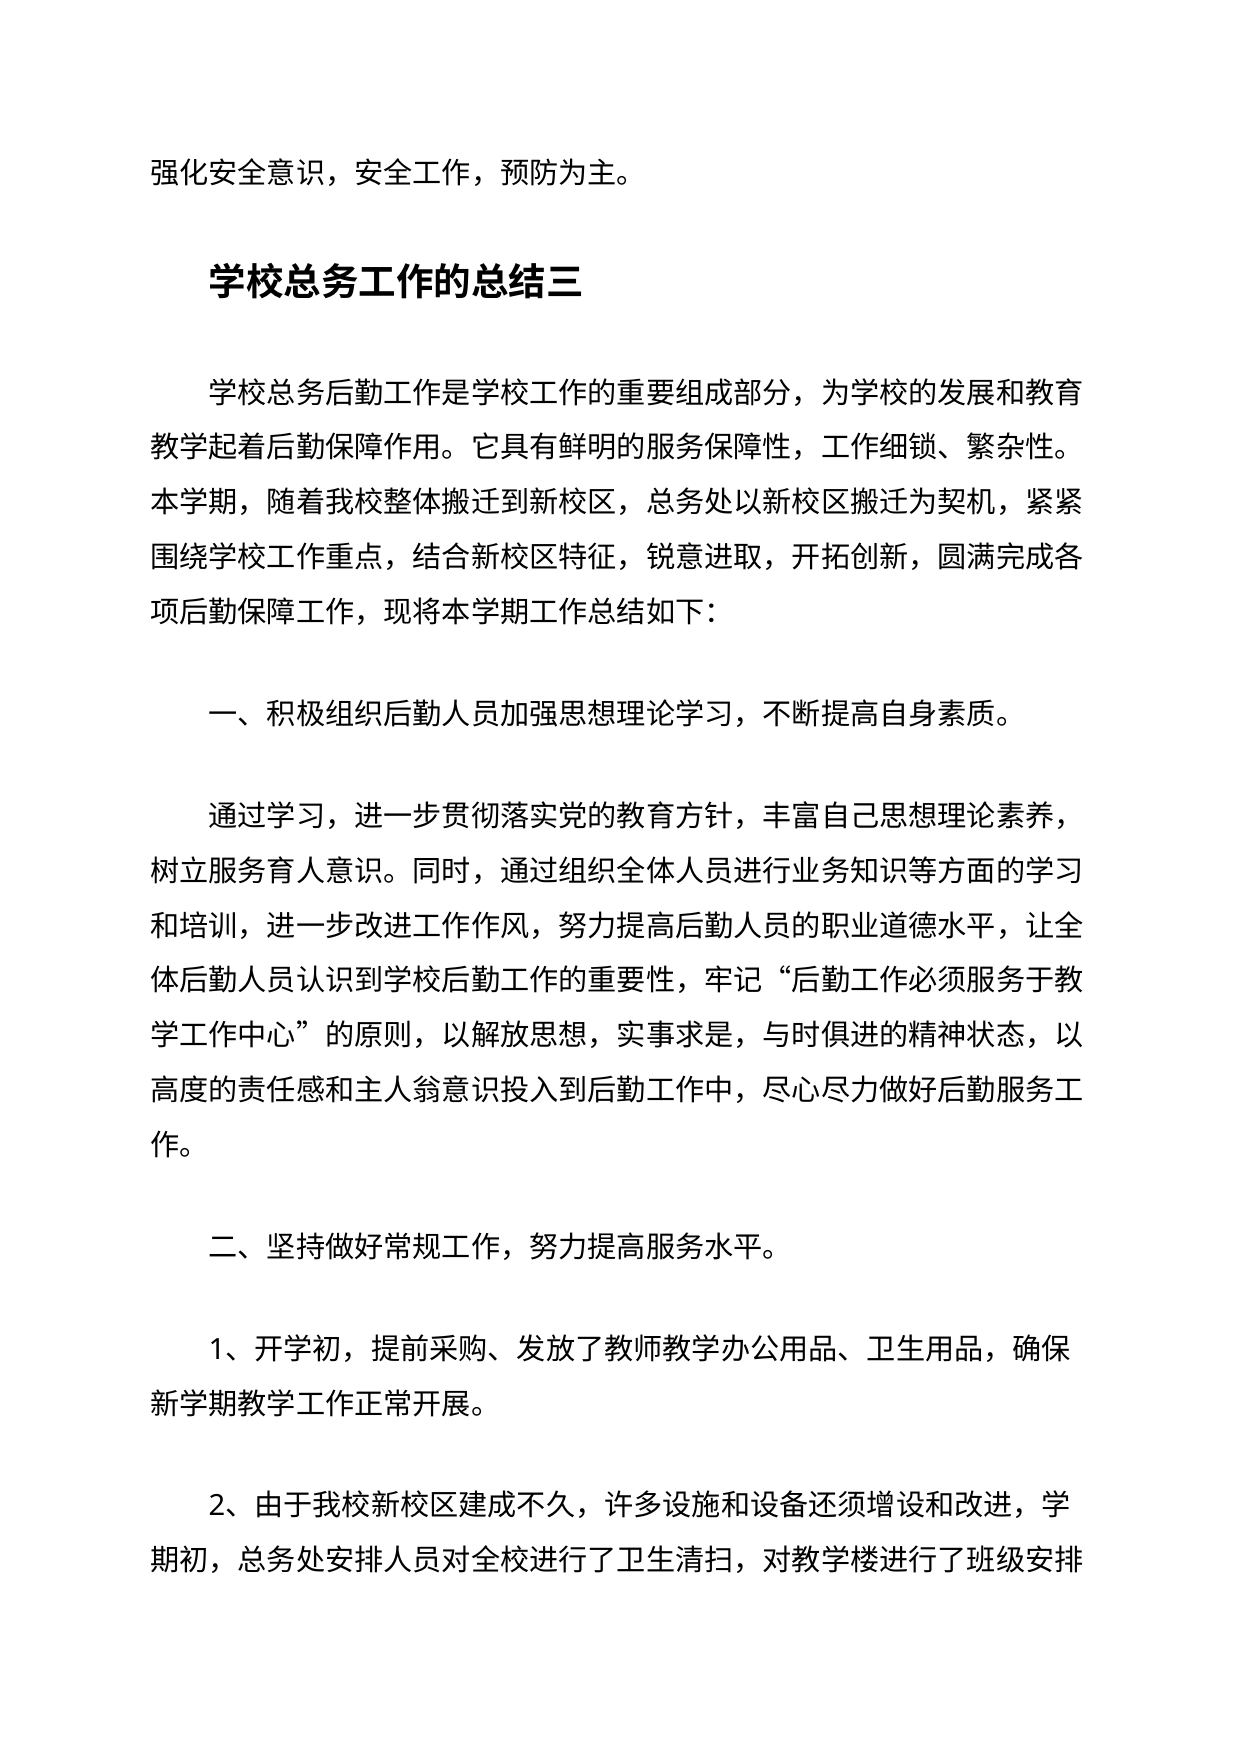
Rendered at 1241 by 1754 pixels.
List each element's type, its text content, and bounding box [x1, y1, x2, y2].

text 学校总务工作的总结三 [150, 252, 1090, 306]
text 二、坚持做好常规工作，努力提高服务水平。 [150, 1223, 1090, 1266]
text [150, 1482, 1090, 1579]
text 一、积极组织后勤人员加强思想理论学习，不断提高自身素质。 [150, 691, 1090, 733]
text 通过学习，进一步贯彻落实党的教育方针，丰富自己思想理论素养，树立服务育人意识。同时，通过组织全体人员进行业务知识等方面的学习和培训，进一步改进工作作风，努力提高后勤人员的职业道德水平，让全体后勤人员认识到学校后勤工作的重要性，牢记“后勤工作必须服务于教学工作中心”的原则，以解放思想，实事求是，与时俱进的精神状态，以高度的责任感和主人翁意识投入到后勤工作中，尽心尽力做好后勤服务工作。 [150, 792, 1090, 1164]
text 学校总务后勤工作是学校工作的重要组成部分，为学校的发展和教育教学起着后勤保障作用。它具有鲜明的服务保障性，工作细锁、繁杂性。本学期，随着我校整体搬迁到新校区，总务处以新校区搬迁为契机，紧紧围绕学校工作重点，结合新校区特征，锐意进取，开拓创新，圆满完成各项后勤保障工作，现将本学期工作总结如下： [150, 369, 1090, 631]
text 1、开学初，提前采购、发放了教师教学办公用品、卫生用品，确保新学期教学工作正常开展。 [150, 1325, 1090, 1422]
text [150, 150, 1090, 192]
